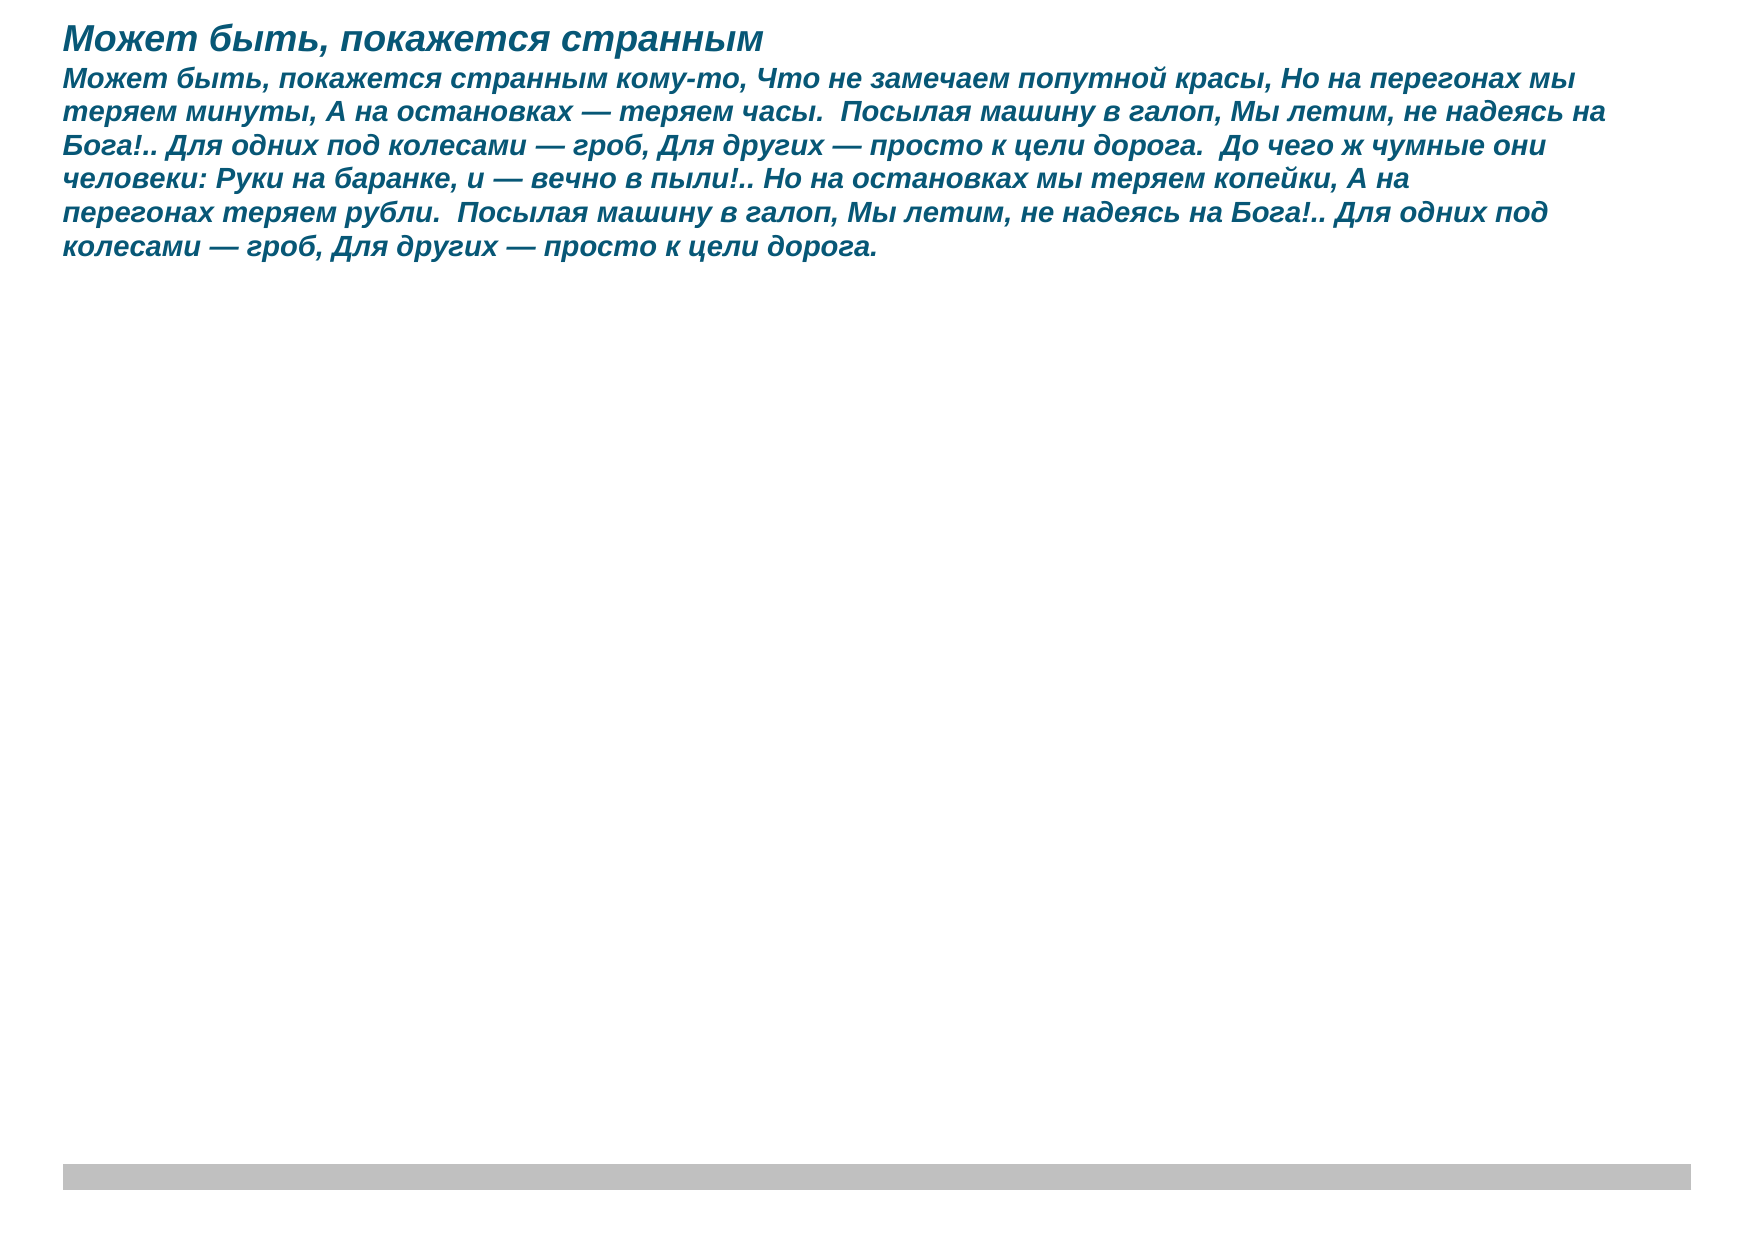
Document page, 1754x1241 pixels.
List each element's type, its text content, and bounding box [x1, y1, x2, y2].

subtitle Может быть, покажется странным [62, 17, 1691, 60]
text Может быть, покажется странным кому-то, [62, 61, 1691, 262]
